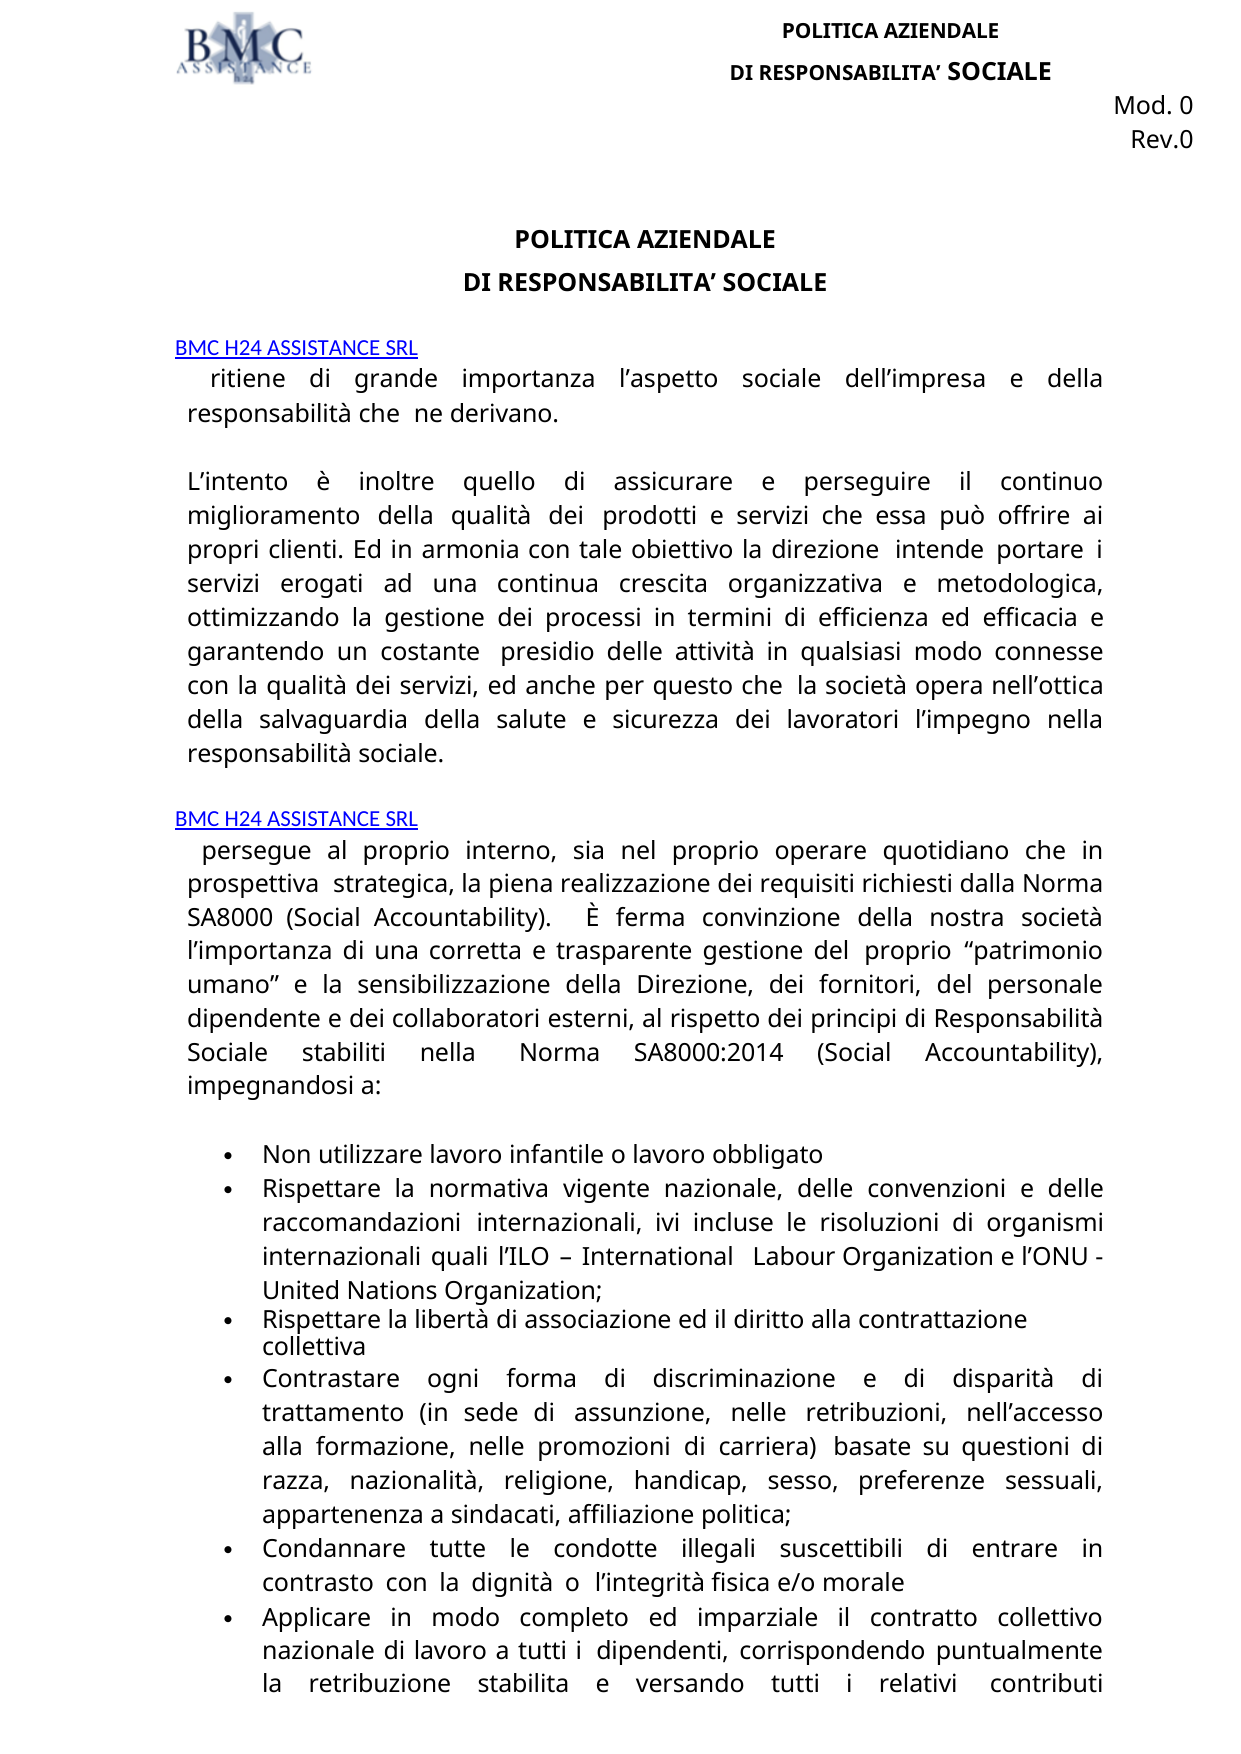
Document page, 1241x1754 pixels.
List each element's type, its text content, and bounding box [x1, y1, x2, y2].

picture [175, 4, 316, 108]
text ritiene di grande importanza l’aspetto sociale dell’impresa e della responsabilità che ne derivano. [187, 361, 1103, 429]
list Rispettare la libertà di associazione ed il diritto alla contrattazione collettiva [224, 1307, 1115, 1361]
text L’intento è inoltre quello di assicurare e perseguire il continuo miglioramento della qualità dei prodotti e servizi che essa può offrire ai propri clienti. Ed in armonia con tale obiettivo la direzione intende portare i servizi erogati ad una continua crescita organizzativa e metodologica, ottimizzando la gestione dei processi in termini di efficienza ed efficacia e garantendo un costante presidio delle attività in qualsiasi modo connesse con la qualità dei servizi, ed anche per questo che la società opera nell’ottica della salvaguardia della salute e sicurezza dei lavoratori l’impegno nella responsabilità sociale. [187, 463, 1104, 770]
text BMC H24 ASSISTANCE SRL [175, 804, 1115, 832]
list Contrastare ogni forma di discriminazione e di disparità di trattamento (in sede di assunzione, nelle retribuzioni, nell’accesso alla formazione, nelle promozioni di carriera) basate su questioni di razza, nazionalità, religione, handicap, sesso, preferenze sessuali, appartenenza a sindacati, affiliazione politica; [224, 1361, 1103, 1531]
list Non utilizzare lavoro infantile o lavoro obbligato [224, 1136, 1115, 1170]
list Rispettare la normativa vigente nazionale, delle convenzioni e delle raccomandazioni internazionali, ivi incluse le risoluzioni di organismi internazionali quali l’ILO – International Labour Organization e l’ONU - United Nations Organization; [224, 1170, 1104, 1307]
list Condannare tutte le condotte illegali suscettibili di entrare in contrasto con la dignità o l’integrità fisica e/o morale [224, 1531, 1103, 1599]
text POLITICA AZIENDALE [175, 222, 1115, 256]
text persegue al proprio interno, sia nel proprio operare quotidiano che in prospettiva strategica, la piena realizzazione dei requisiti richiesti dalla Norma SA8000 (Social Accountability). È ferma convinzione della nostra società l’importanza di una corretta e trasparente gestione del proprio “patrimonio umano” e la sensibilizzazione della Direzione, dei fornitori, del personale dipendente e dei collaboratori esterni, al rispetto dei principi di Responsabilità Sociale stabiliti nella Norma SA8000:2014 (Social Accountability), impegnandosi a: [187, 832, 1103, 1102]
text DI RESPONSABILITA’ SOCIALE [175, 265, 1115, 299]
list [224, 1599, 1103, 1700]
text BMC H24 ASSISTANCE SRL [175, 333, 1115, 361]
